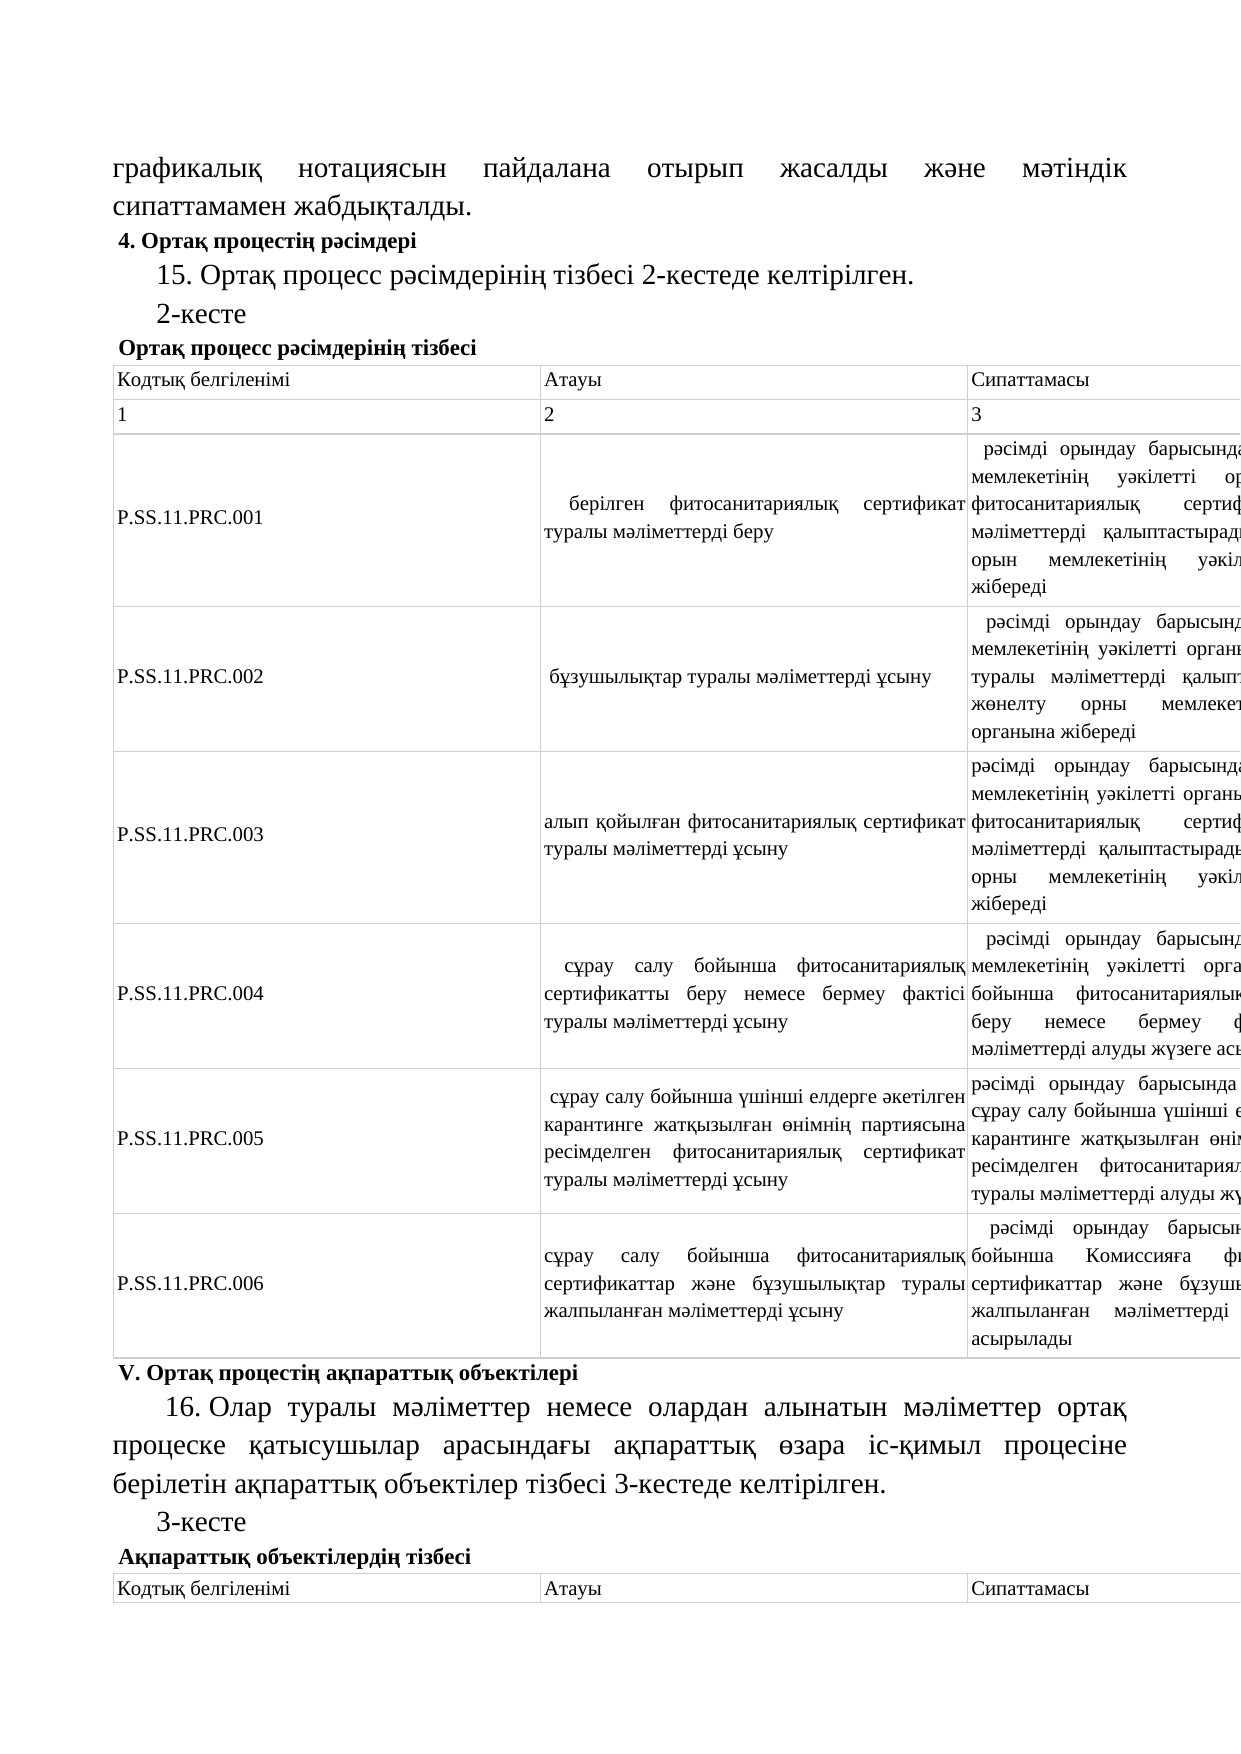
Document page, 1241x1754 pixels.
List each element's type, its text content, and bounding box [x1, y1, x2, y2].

table_cell сұрау салу бойынша фитосанитариялық сертификаттар және бұзушылықтар туралы жалпыланған мәліметтерді ұсыну [541, 1214, 967, 1357]
table_cell рәсімді орындау барысында межелі орын мемлекетінің уәкілетті органы бұзушылықтар туралы мәліметтерді қалыптастырады және жөнелту орны мемлекетінің уәкілетті органына жібереді [968, 607, 1240, 751]
table_header Кодтық белгіленімі [114, 366, 540, 399]
table_cell рәсімді орындау барысында сұрау салу бойынша Комиссияға фитосанитариялық сертификаттар және бұзушылықтар туралы жалпыланған мәліметтерді ұсыну жүзеге асырылады [968, 1214, 1240, 1357]
text 2-кесте [112, 296, 1128, 329]
table_cell P.SS.11.PRC.006 [114, 1214, 540, 1357]
table_cell рәсімді орындау барысында уәкілетті орган сұрау салу бойынша үшінші елдерге әкетілген карантинге жатқызылған өнімнің партиясына ресімделген фитосанитариялық сертификат туралы мәліметтерді алуды жүзеге асырады [968, 1069, 1240, 1212]
table_cell рәсімді орындау барысында межелі орын мемлекетінің уәкілетті органы алып қойылған фитосанитариялық сертификат туралы мәліметтерді қалыптастырады және жөнелту орны мемлекетінің уәкілетті органына жібереді [968, 752, 1240, 923]
table_cell рәсімді орындау барысында межелі орын мемлекетінің уәкілетті органы сұрау салу бойынша фитосанитариялық сертификатты беру немесе бермеу фактісі туралы мәліметтерді алуды жүзеге асырады [968, 924, 1240, 1068]
text 4. Ортақ процестің рәсімдері [112, 227, 1128, 253]
text 3-кесте [112, 1504, 1128, 1538]
table_cell P.SS.11.PRC.005 [114, 1069, 540, 1212]
table_header Кодтық белгіленімі [114, 1574, 540, 1602]
table_cell 2 [541, 400, 967, 433]
table_header Атауы [541, 366, 967, 399]
text 15. Ортақ процесс рәсімдерінің тізбесі 2-кестеде келтірілген. [112, 257, 1128, 291]
table_header Атауы [541, 1574, 967, 1602]
table_cell рәсімді орындау барысында жөнелту орны мемлекетінің уәкілетті органы берілген фитосанитариялық сертификат туралы мәліметтерді қалыптастырады және межелі орын мемлекетінің уәкілетті органына жібереді [968, 435, 1240, 606]
table_cell бұзушылықтар туралы мәліметтерді ұсыну [541, 607, 967, 751]
table_cell сұрау салу бойынша үшінші елдерге әкетілген карантинге жатқызылған өнімнің партиясына ресімделген фитосанитариялық сертификат туралы мәліметтерді ұсыну [541, 1069, 967, 1212]
table_cell алып қойылған фитосанитариялық сертификат туралы мәліметтерді ұсыну [541, 752, 967, 923]
text V. Ортақ процестің ақпараттық объектілері [112, 1358, 1128, 1385]
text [112, 150, 1128, 222]
table_cell сұрау салу бойынша фитосанитариялық сертификатты беру немесе бермеу фактісі туралы мәліметтерді ұсыну [541, 924, 967, 1068]
table_cell P.SS.11.PRC.004 [114, 924, 540, 1068]
text Ортақ процесс рәсімдерінің тізбесі [112, 334, 1128, 361]
table_cell P.SS.11.PRC.001 [114, 435, 540, 606]
table_header Сипаттамасы [968, 1574, 1240, 1602]
table_cell P.SS.11.PRC.002 [114, 607, 540, 751]
text Ақпараттық объектілердің тізбесі [112, 1543, 1128, 1569]
table_cell берілген фитосанитариялық сертификат туралы мәліметтерді беру [541, 435, 967, 606]
table_header Сипаттамасы [968, 366, 1240, 399]
table_cell P.SS.11.PRC.003 [114, 752, 540, 923]
table_cell 3 [968, 400, 1240, 433]
table_cell 1 [114, 400, 540, 433]
text 16. Олар туралы мәліметтер немесе олардан алынатын мәліметтер ортақ процеске қатысушылар арасындағы ақпараттық өзара іс-қимыл процесіне берілетін ақпараттық объектілер тізбесі 3-кестеде келтірілген. [112, 1389, 1128, 1499]
